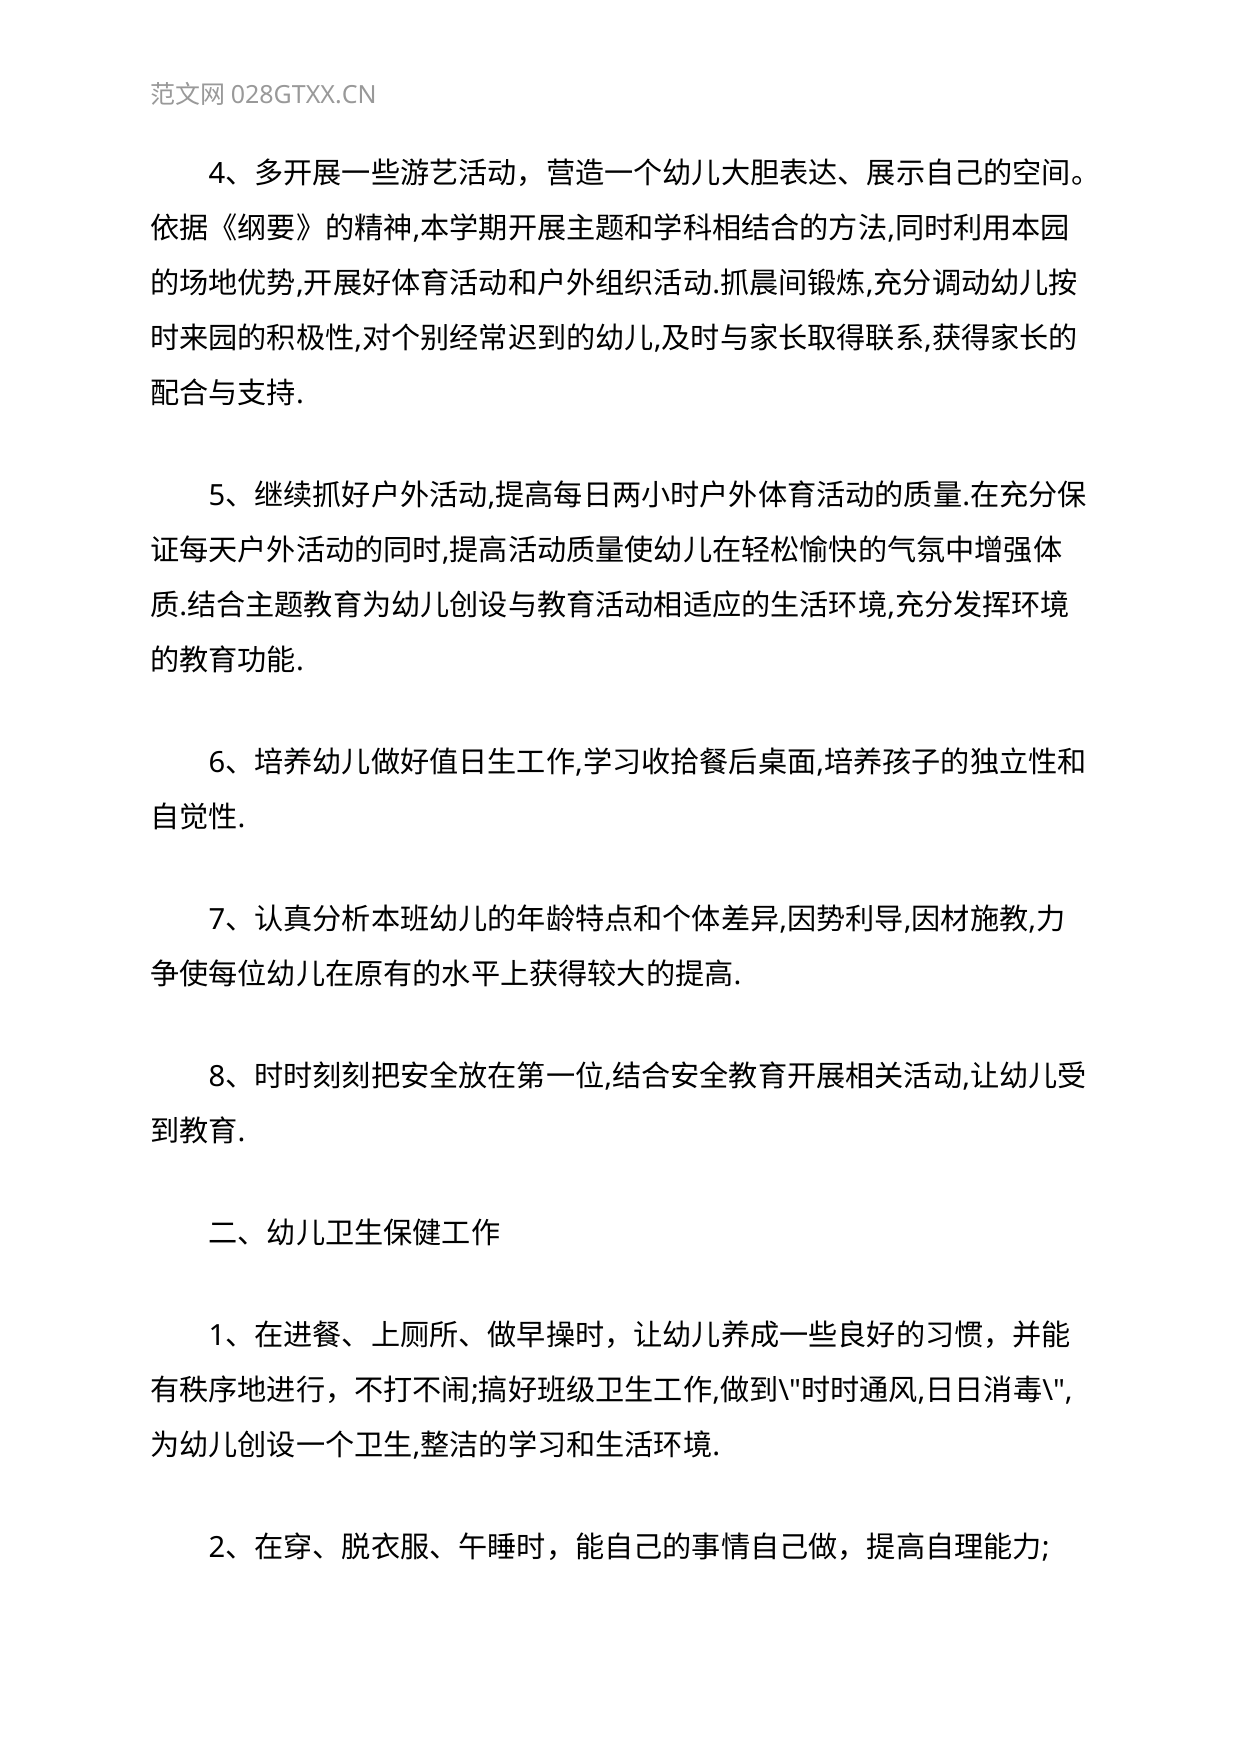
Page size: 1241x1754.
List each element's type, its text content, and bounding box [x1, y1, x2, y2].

text 二、幼儿卫生保健工作 [150, 1210, 1090, 1252]
text 4、多开展一些游艺活动，营造一个幼儿大胆表达、展示自己的空间。依据《纲要》的精神,本学期开展主题和学科相结合的方法,同时利用本园的场地优势,开展好体育活动和户外组织活动.抓晨间锻炼,充分调动幼儿按时来园的积极性,对个别经常迟到的幼儿,及时与家长取得联系,获得家长的配合与支持. [150, 150, 1090, 412]
text 7、认真分析本班幼儿的年龄特点和个体差异,因势利导,因材施教,力争使每位幼儿在原有的水平上获得较大的提高. [150, 896, 1090, 993]
text 1、在进餐、上厕所、做早操时，让幼儿养成一些良好的习惯，并能有秩序地进行，不打不闹;搞好班级卫生工作,做到\"时时通风,日日消毒\",为幼儿创设一个卫生,整洁的学习和生活环境. [150, 1312, 1090, 1464]
text 8、时时刻刻把安全放在第一位,结合安全教育开展相关活动,让幼儿受到教育. [150, 1053, 1090, 1150]
text 2、在穿、脱衣服、午睡时，能自己的事情自己做，提高自理能力; [150, 1524, 1090, 1566]
text 6、培养幼儿做好值日生工作,学习收拾餐后桌面,培养孩子的独立性和自觉性. [150, 739, 1090, 836]
text 5、继续抓好户外活动,提高每日两小时户外体育活动的质量.在充分保证每天户外活动的同时,提高活动质量使幼儿在轻松愉快的气氛中增强体质.结合主题教育为幼儿创设与教育活动相适应的生活环境,充分发挥环境的教育功能. [150, 472, 1090, 679]
